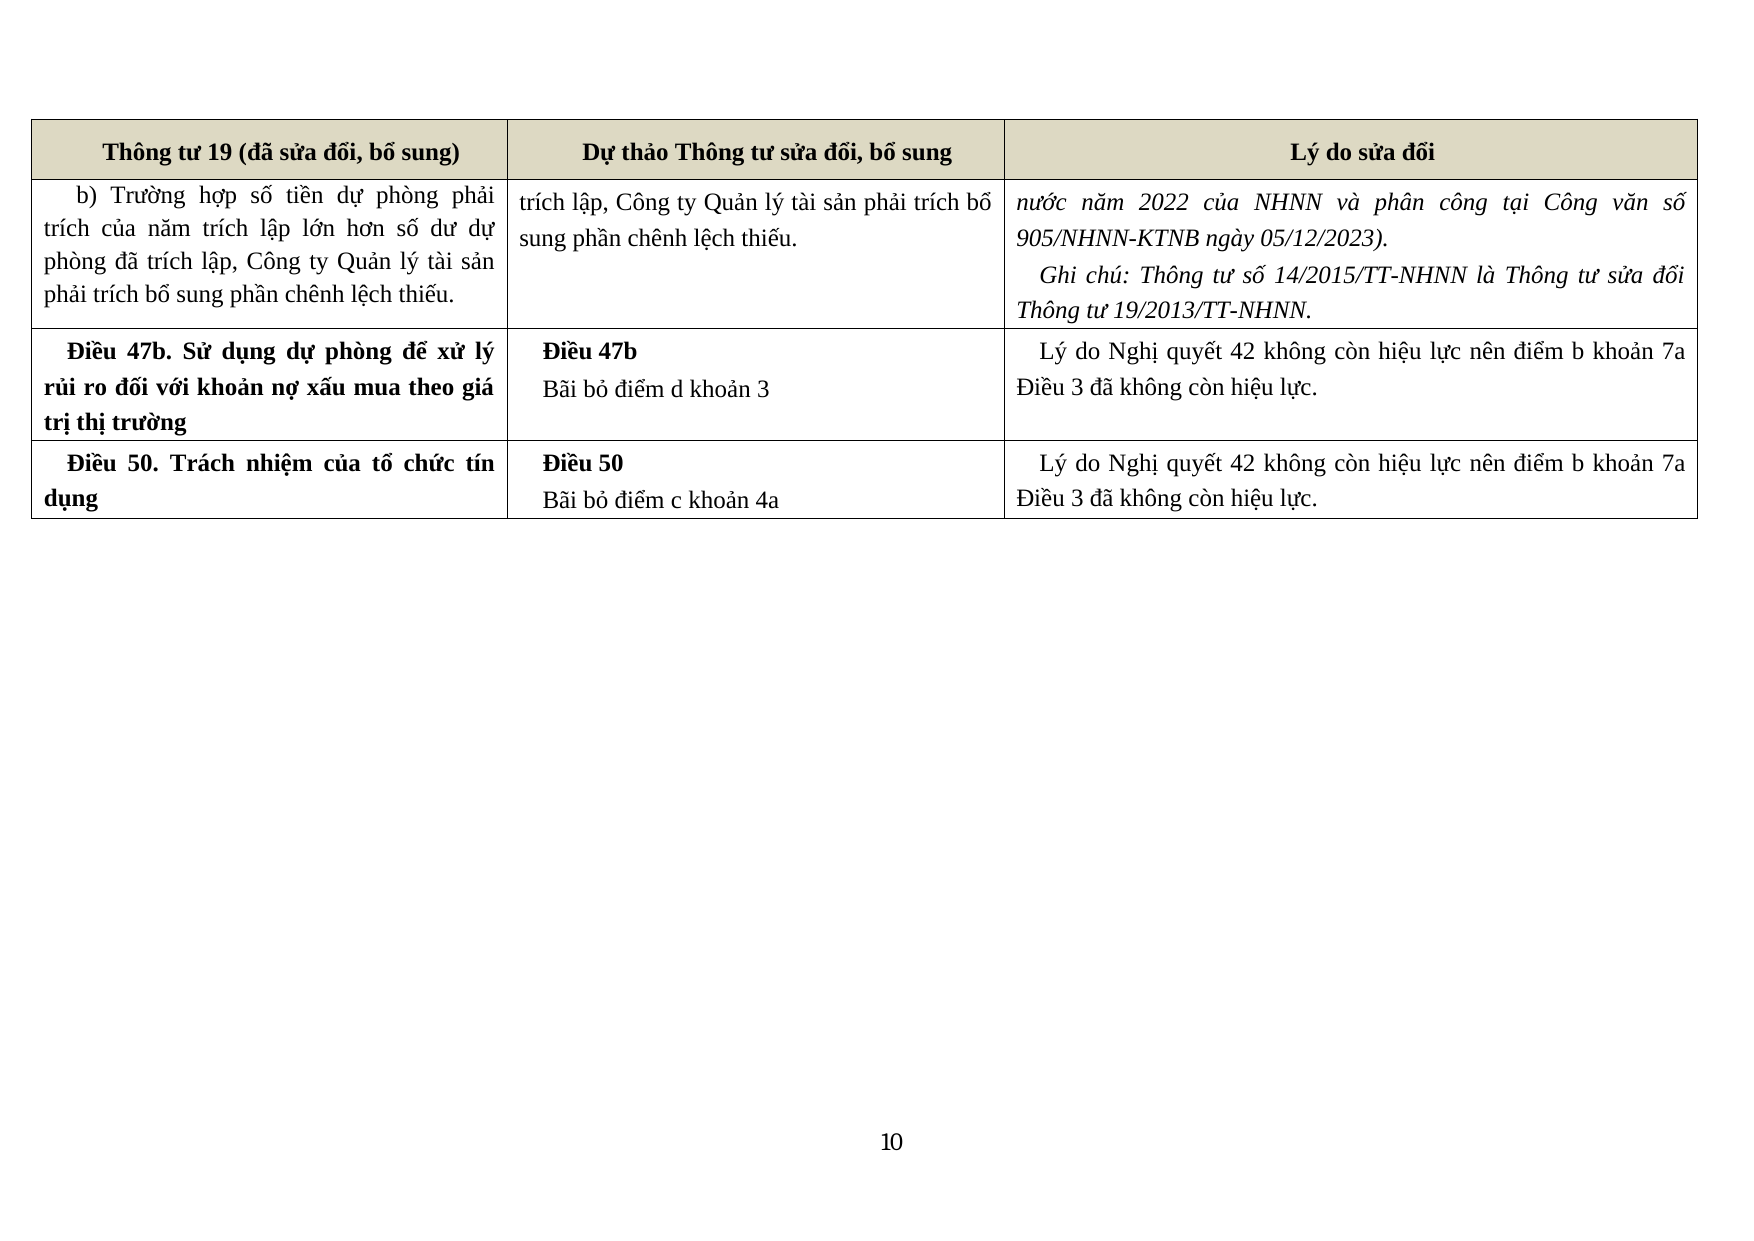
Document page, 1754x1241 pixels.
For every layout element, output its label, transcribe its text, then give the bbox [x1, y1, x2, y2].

table_cell Điều 47b. Sử dụng dự phòng để xử lý rủi ro đối với khoản nợ xấu mua theo giá trị thị trường [32, 329, 507, 439]
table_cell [32, 180, 507, 328]
table_cell Lý do Nghị quyết 42 không còn hiệu lực nên điểm b khoản 7a Điều 3 đã không còn hiệu lực. [1005, 441, 1697, 518]
table_cell Điều 47b Bãi bỏ điểm d khoản 3 [508, 329, 1004, 439]
table_header Dự thảo Thông tư sửa đổi, bổ sung [508, 120, 1004, 179]
table_cell Điều 50 Bãi bỏ điểm c khoản 4a [508, 441, 1004, 518]
table_cell Điều 50. Trách nhiệm của tổ chức tín dụng [32, 441, 507, 518]
table_cell Lý do Nghị quyết 42 không còn hiệu lực nên điểm b khoản 7a Điều 3 đã không còn hiệu lực. [1005, 329, 1697, 439]
table_header Lý do sửa đổi [1005, 120, 1697, 179]
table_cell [508, 180, 1004, 328]
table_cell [1005, 180, 1697, 328]
table_header Thông tư 19 (đã sửa đổi, bổ sung) [32, 120, 507, 179]
